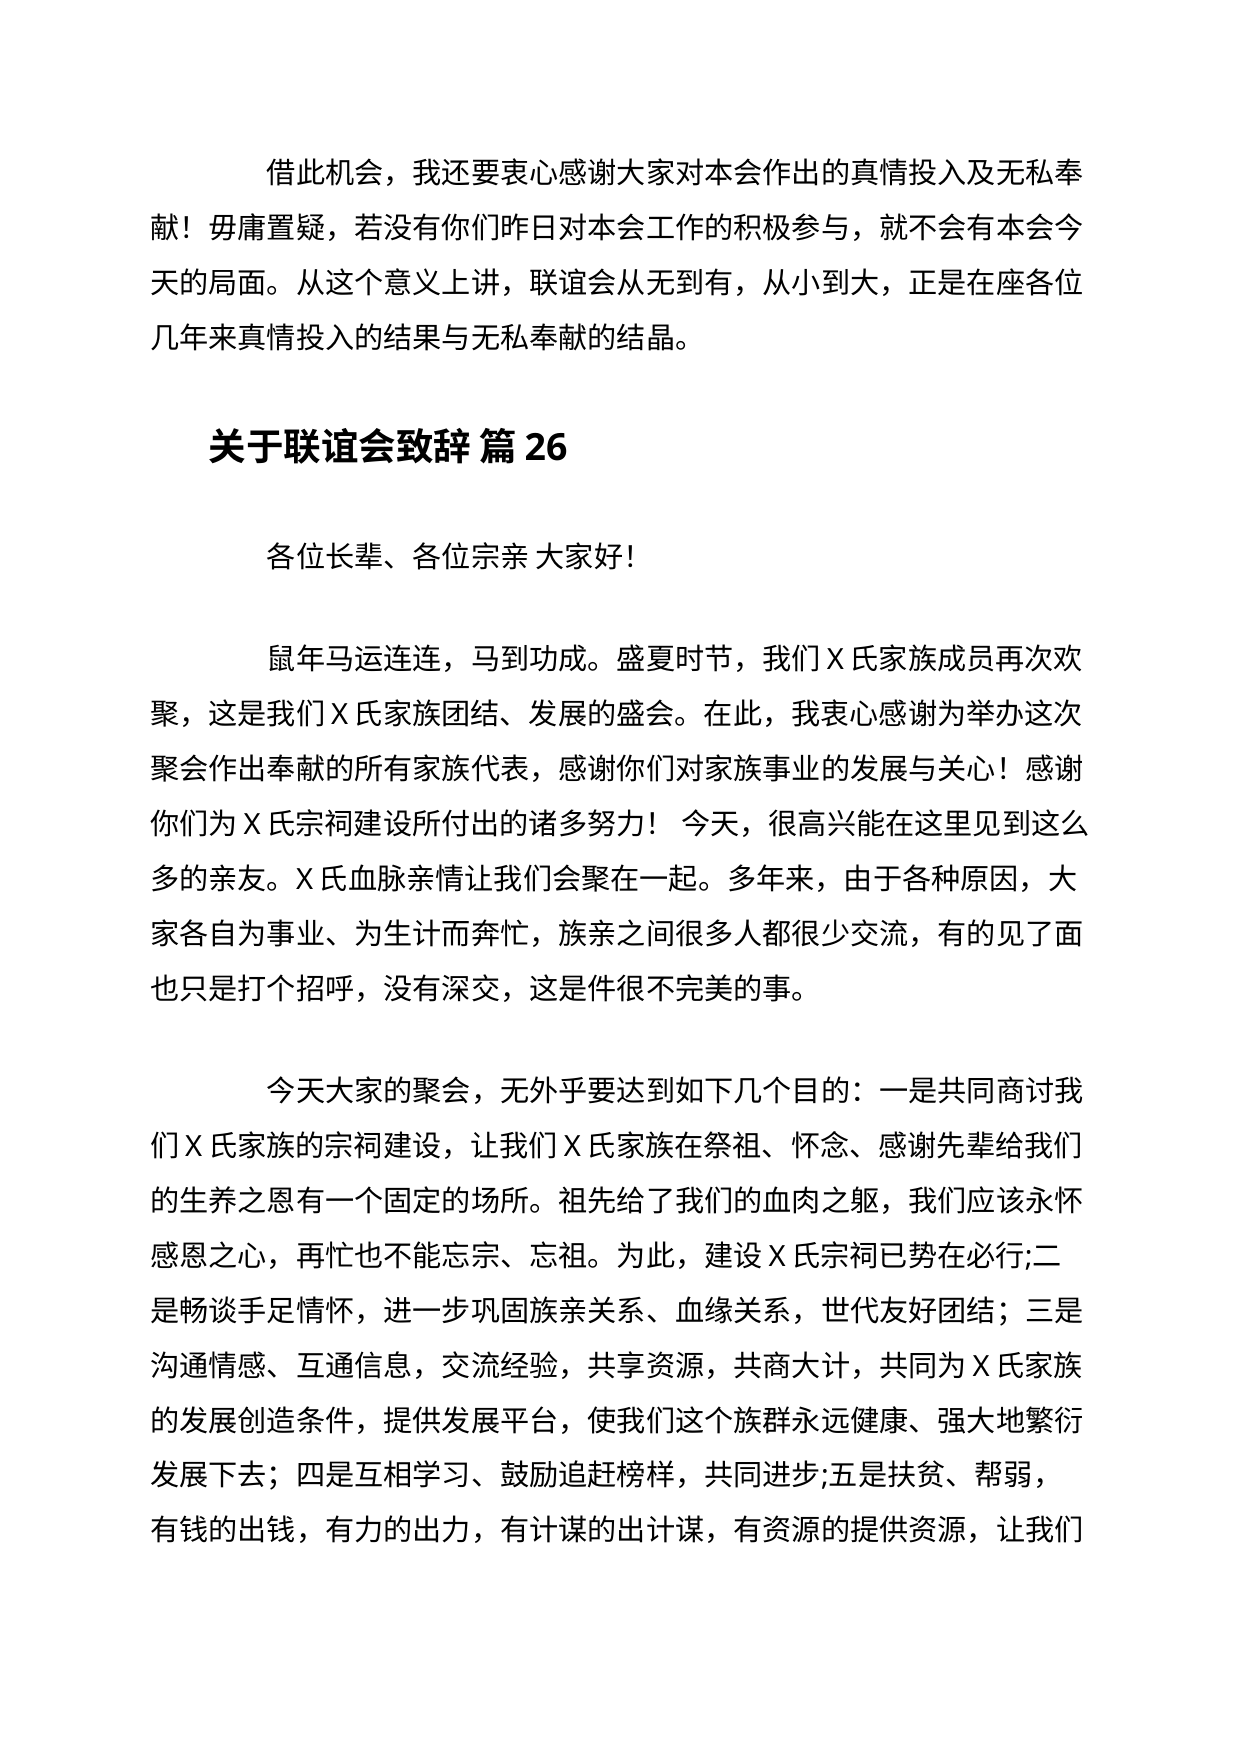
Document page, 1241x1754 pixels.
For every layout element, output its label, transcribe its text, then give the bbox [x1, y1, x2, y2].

text 各位长辈、各位宗亲 大家好！ [150, 534, 1090, 576]
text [150, 1067, 1090, 1549]
text 借此机会，我还要衷心感谢大家对本会作出的真情投入及无私奉献！毋庸置疑，若没有你们昨日对本会工作的积极参与，就不会有本会今天的局面。从这个意义上讲，联谊会从无到有，从小到大，正是在座各位几年来真情投入的结果与无私奉献的结晶。 [150, 150, 1090, 357]
text 关于联谊会致辞 篇26 [150, 416, 1090, 471]
text 鼠年马运连连，马到功成。盛夏时节，我们X氏家族成员再次欢聚，这是我们X氏家族团结、发展的盛会。在此，我衷心感谢为举办这次聚会作出奉献的所有家族代表，感谢你们对家族事业的发展与关心！感谢你们为X氏宗祠建设所付出的诸多努力！ 今天，很高兴能在这里见到这么多的亲友。X氏血脉亲情让我们会聚在一起。多年来，由于各种原因，大家各自为事业、为生计而奔忙，族亲之间很多人都很少交流，有的见了面也只是打个招呼，没有深交，这是件很不完美的事。 [150, 636, 1090, 1008]
